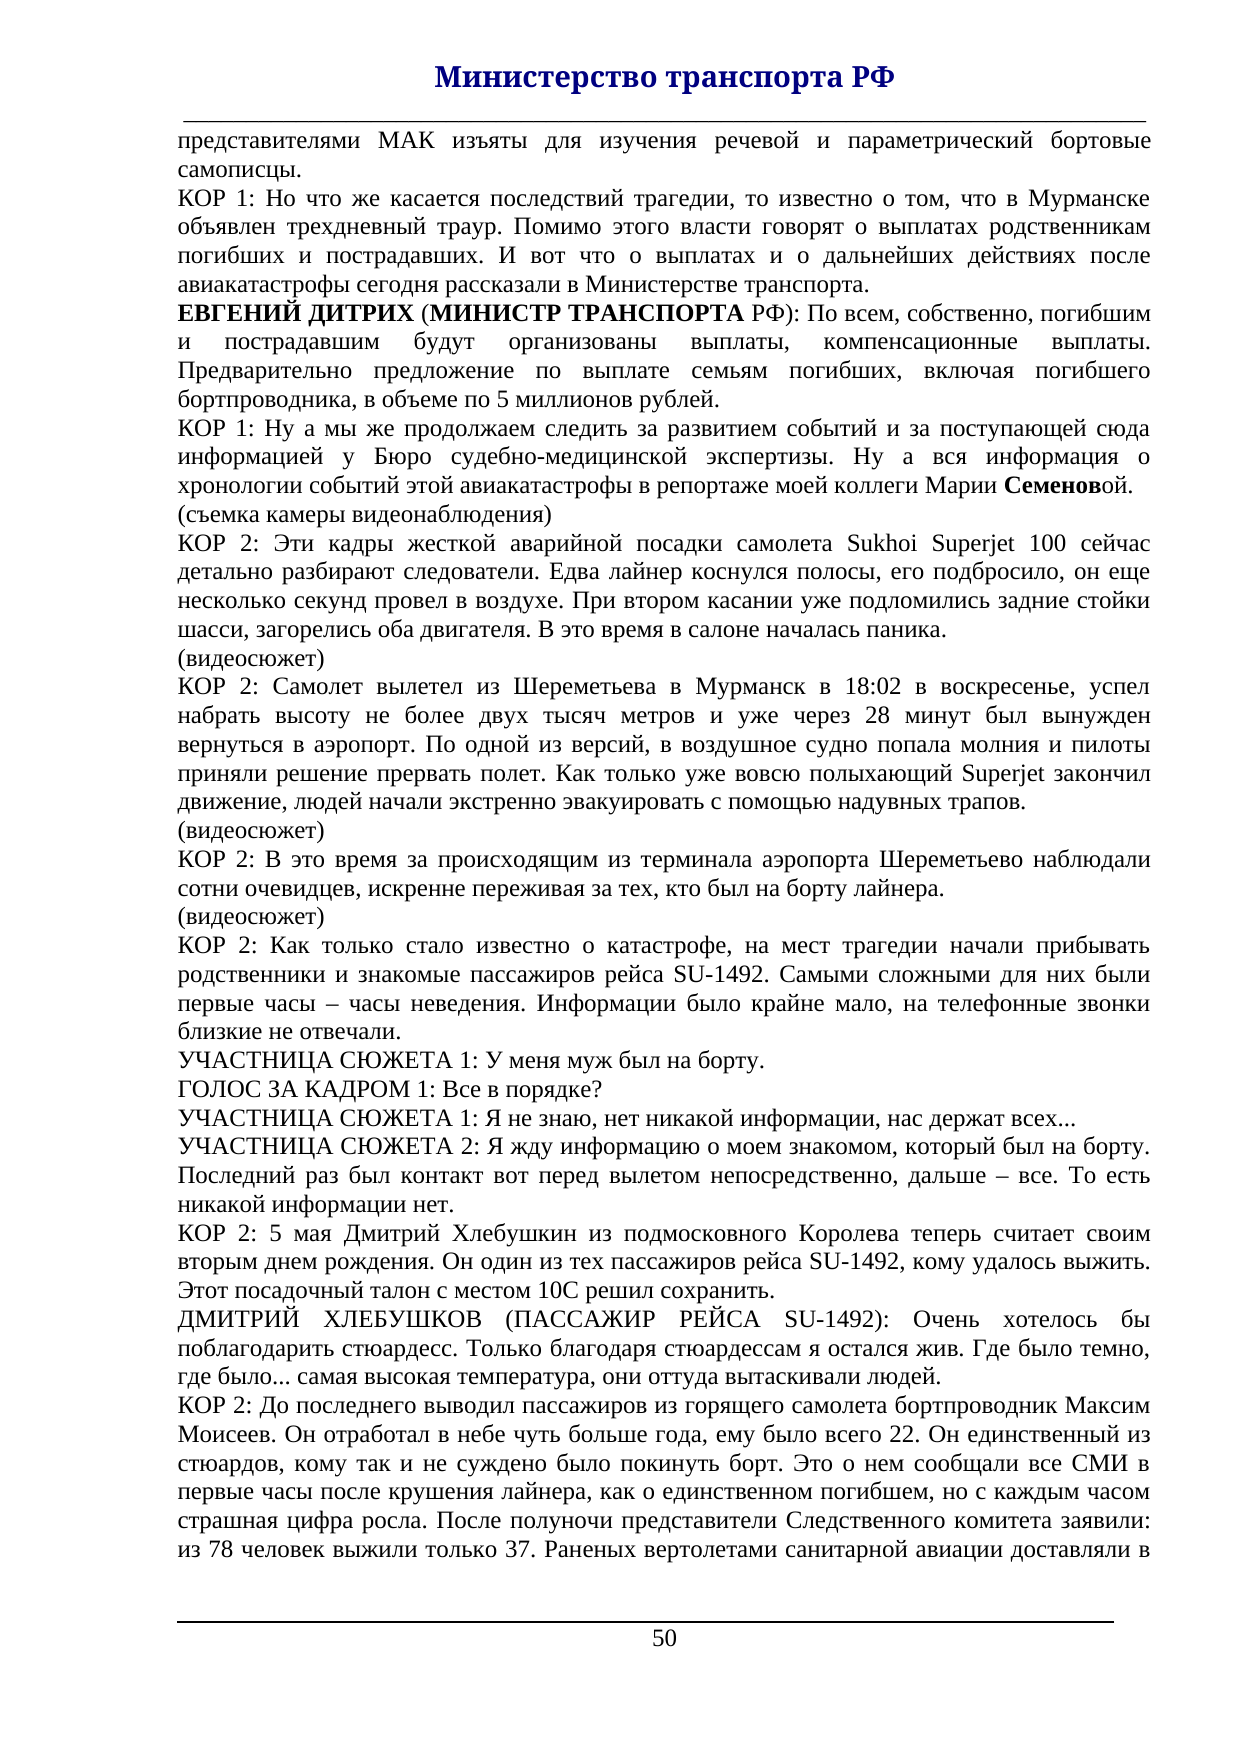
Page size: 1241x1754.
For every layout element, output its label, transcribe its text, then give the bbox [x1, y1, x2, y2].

text КОР 1: Но что же касается последствий трагедии, то известно о том, что в Мурманске объявлен трехдневный траур. Помимо этого власти говорят о выплатах родственникам погибших и пострадавших. И вот что о выплатах и о дальнейших действиях после авиакатастрофы сегодня рассказали в Министерстве транспорта. [177, 183, 1152, 298]
text (съемка камеры видеонаблюдения) [177, 499, 1152, 528]
text ДМИТРИЙ ХЛЕБУШКОВ (ПАССАЖИР РЕЙСА SU-1492): Очень хотелось бы поблагодарить стюардесс. Только благодаря стюардессам я остался жив. Где было темно, где было... самая высокая температура, они оттуда вытаскивали людей. [177, 1304, 1152, 1390]
text (видеосюжет) [177, 815, 1152, 844]
text (видеосюжет) [177, 901, 1152, 930]
text КОР 2: Как только стало известно о катастрофе, на мест трагедии начали прибывать родственники и знакомые пассажиров рейса SU-1492. Самыми сложными для них были первые часы – часы неведения. Информации было крайне мало, на телефонные звонки близкие не отвечали. [177, 930, 1152, 1045]
text ЕВГЕНИЙ ДИТРИХ (МИНИСТР ТРАНСПОРТА РФ): По всем, собственно, погибшим и пострадавшим будут организованы выплаты, компенсационные выплаты. Предварительно предложение по выплате семьям погибших, включая погибшего бортпроводника, в объеме по 5 миллионов рублей. [177, 298, 1152, 413]
text (видеосюжет) [177, 643, 1152, 671]
text УЧАСТНИЦА СЮЖЕТА 1: У меня муж был на борту. [177, 1045, 1152, 1074]
text КОР 2: Самолет вылетел из Шереметьева в Мурманск в 18:02 в воскресенье, успел набрать высоту не более двух тысяч метров и уже через 28 минут был вынужден вернуться в аэропорт. По одной из версий, в воздушное судно попала молния и пилоты приняли решение прервать полет. Как только уже вовсю полыхающий Superjet закончил движение, людей начали экстренно эвакуировать с помощью надувных трапов. [177, 671, 1152, 815]
text ГОЛОС ЗА КАДРОМ 1: Все в порядке? [177, 1074, 1152, 1103]
text КОР 2: В это время за происходящим из терминала аэропорта Шереметьево наблюдали сотни очевидцев, искренне переживая за тех, кто был на борту лайнера. [177, 844, 1152, 901]
text КОР 1: Ну а мы же продолжаем следить за развитием событий и за поступающей сюда информацией у Бюро судебно-медицинской экспертизы. Ну а вся информация о хронологии событий этой авиакатастрофы в репортаже моей коллеги Марии Семеновой. [177, 413, 1152, 499]
text УЧАСТНИЦА СЮЖЕТА 2: Я жду информацию о моем знакомом, который был на борту. Последний раз был контакт вот перед вылетом непосредственно, дальше – все. То есть никакой информации нет. [177, 1131, 1152, 1218]
text КОР 2: Эти кадры жесткой аварийной посадки самолета Sukhoi Superjet 100 сейчас детально разбирают следователи. Едва лайнер коснулся полосы, его подбросило, он еще несколько секунд провел в воздухе. При втором касании уже подломились задние стойки шасси, загорелись оба двигателя. В это время в салоне началась паника. [177, 528, 1152, 643]
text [177, 125, 1152, 183]
text УЧАСТНИЦА СЮЖЕТА 1: Я не знаю, нет никакой информации, нас держат всех... [177, 1103, 1152, 1131]
text КОР 2: 5 мая Дмитрий Хлебушкин из подмосковного Королева теперь считает своим вторым днем рождения. Он один из тех пассажиров рейса SU-1492, кому удалось выжить. Этот посадочный талон с местом 10C решил сохранить. [177, 1218, 1152, 1304]
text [177, 1390, 1152, 1563]
